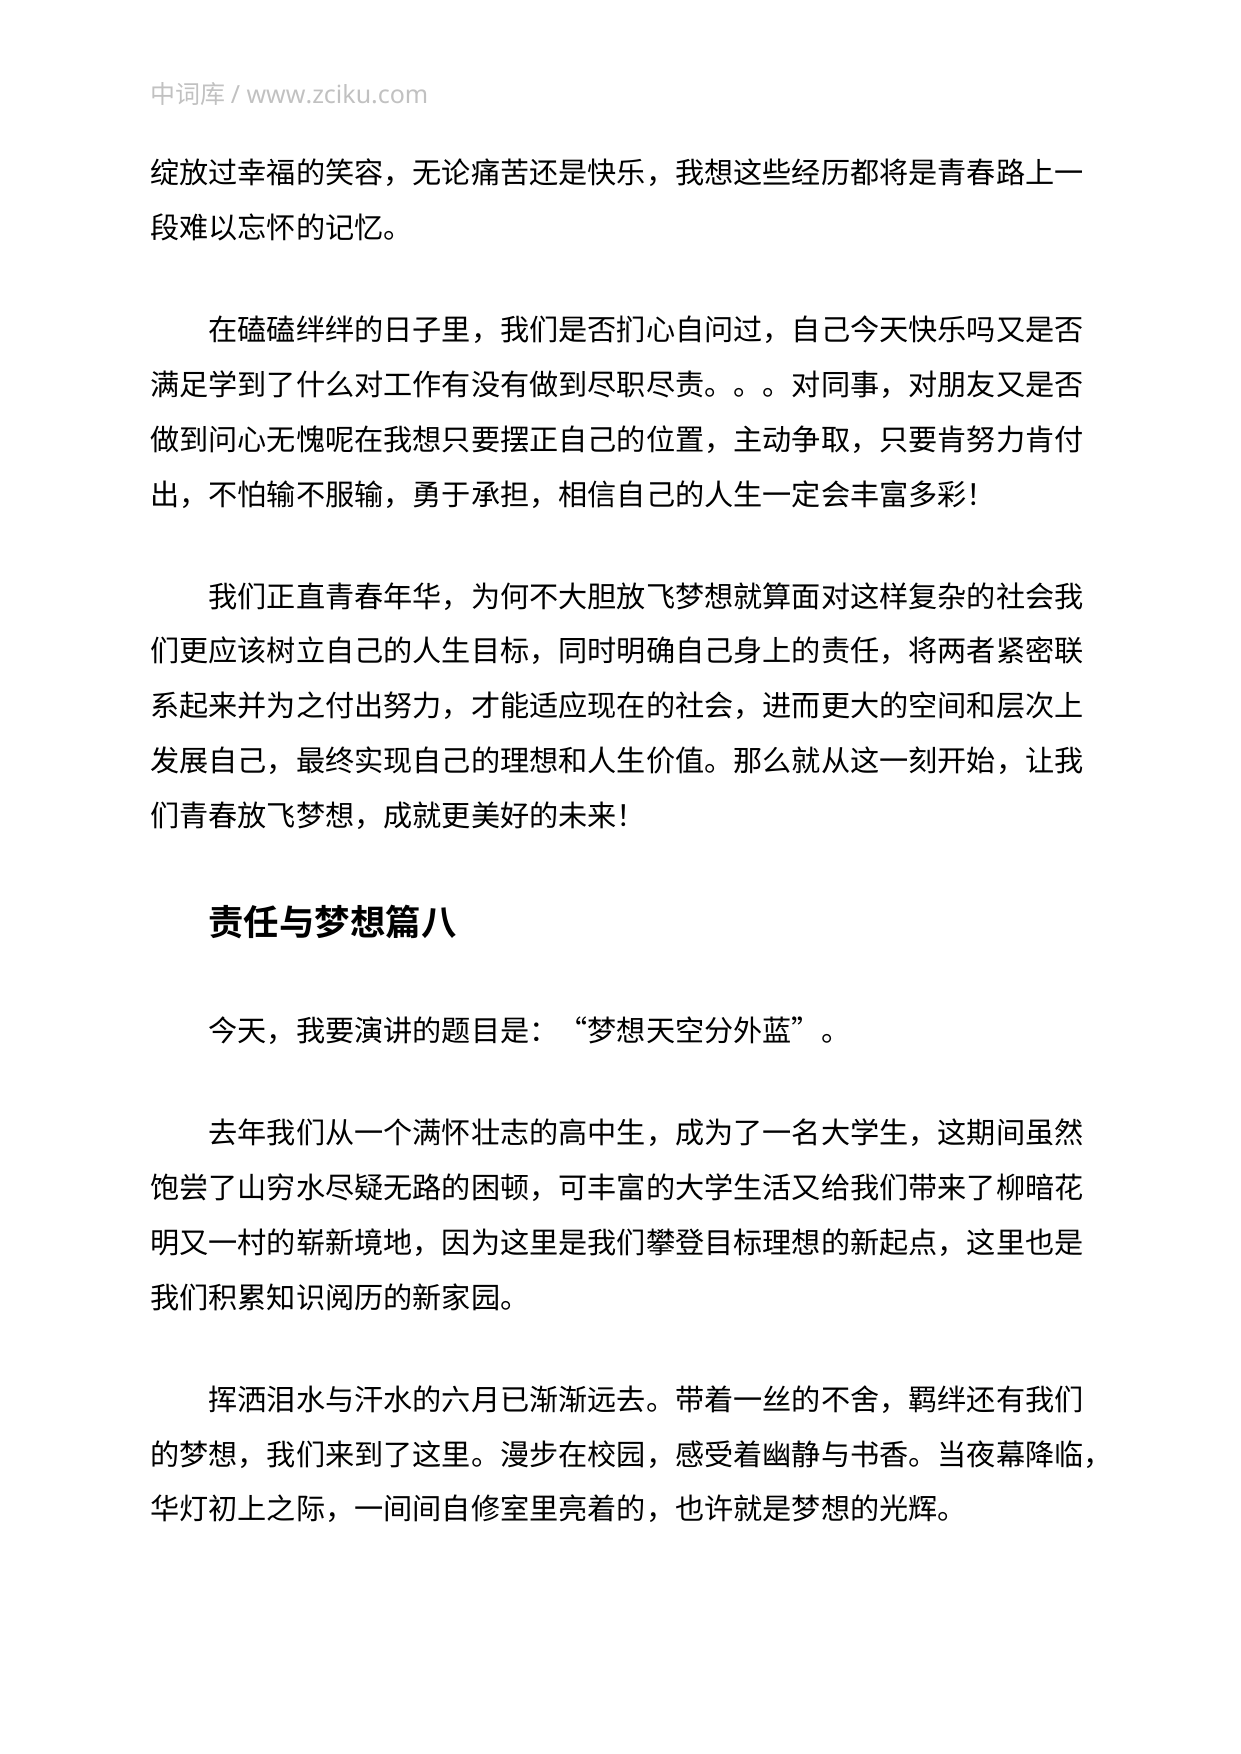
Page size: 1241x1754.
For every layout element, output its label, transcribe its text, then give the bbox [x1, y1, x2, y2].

text 去年我们从一个满怀壮志的高中生，成为了一名大学生，这期间虽然饱尝了山穷水尽疑无路的困顿，可丰富的大学生活又给我们带来了柳暗花明又一村的崭新境地，因为这里是我们攀登目标理想的新起点，这里也是我们积累知识阅历的新家园。 [150, 1110, 1090, 1317]
text 责任与梦想篇八 [150, 894, 1090, 946]
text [150, 150, 1090, 247]
text 我们正直青春年华，为何不大胆放飞梦想就算面对这样复杂的社会我们更应该树立自己的人生目标，同时明确自己身上的责任，将两者紧密联系起来并为之付出努力，才能适应现在的社会，进而更大的空间和层次上发展自己，最终实现自己的理想和人生价值。那么就从这一刻开始，让我们青春放飞梦想，成就更美好的未来！ [150, 573, 1090, 835]
text 今天，我要演讲的题目是：“梦想天空分外蓝”。 [150, 1008, 1090, 1050]
text 挥洒泪水与汗水的六月已渐渐远去。带着一丝的不舍，羁绊还有我们的梦想，我们来到了这里。漫步在校园，感受着幽静与书香。当夜幕降临，华灯初上之际，一间间自修室里亮着的，也许就是梦想的光辉。 [150, 1376, 1090, 1528]
text 在磕磕绊绊的日子里，我们是否扪心自问过，自己今天快乐吗又是否满足学到了什么对工作有没有做到尽职尽责。。。对同事，对朋友又是否做到问心无愧呢在我想只要摆正自己的位置，主动争取，只要肯努力肯付出，不怕输不服输，勇于承担，相信自己的人生一定会丰富多彩！ [150, 307, 1090, 514]
